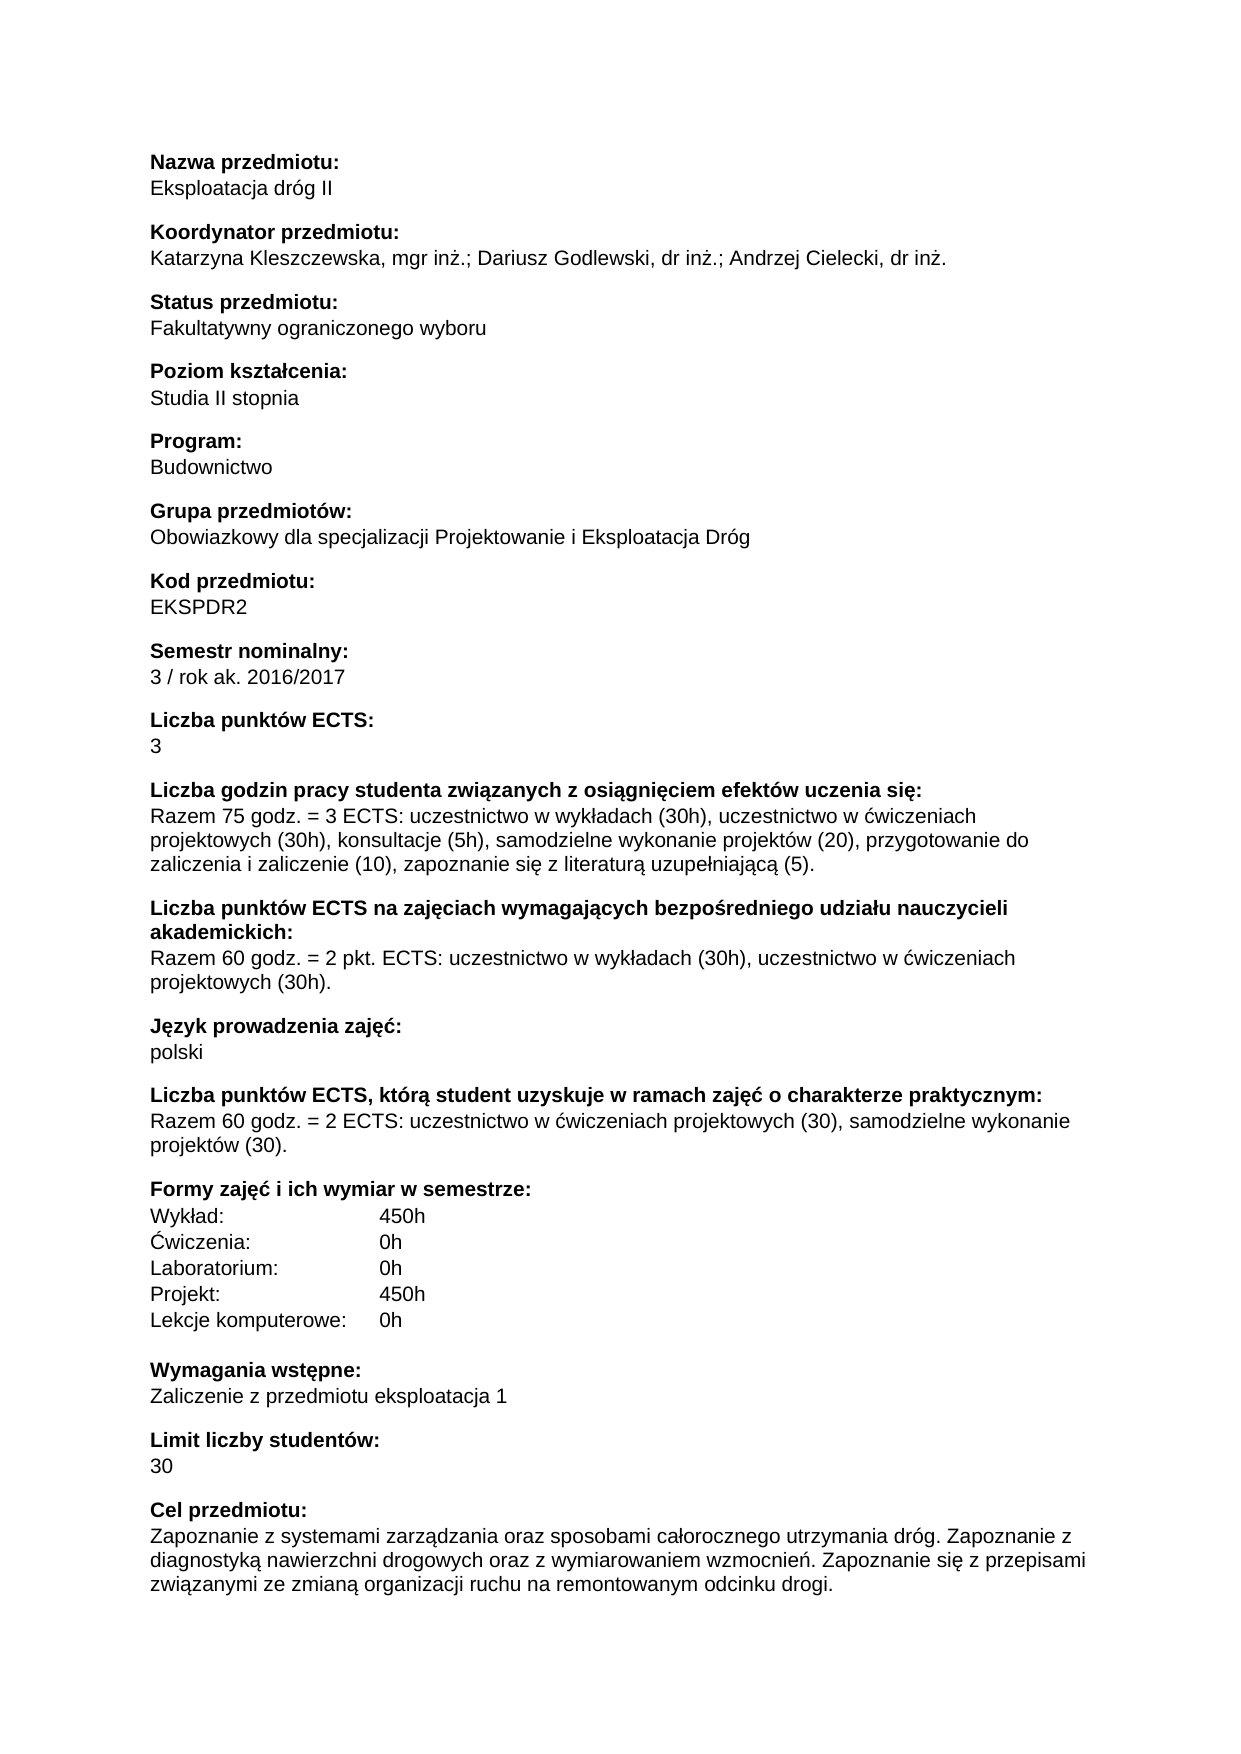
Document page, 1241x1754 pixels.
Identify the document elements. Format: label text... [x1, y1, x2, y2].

text Budownictwo [150, 455, 1090, 479]
text Zaliczenie z przedmiotu eksploatacja 1 [150, 1384, 1090, 1408]
text Nazwa przedmiotu: [150, 150, 1090, 174]
table_header 450h [369, 1204, 597, 1228]
table_cell Projekt: [140, 1282, 367, 1306]
text Kod przedmiotu: [150, 569, 1090, 593]
text Limit liczby studentów: [150, 1428, 1090, 1452]
table_cell 450h [369, 1280, 597, 1306]
text Liczba punktów ECTS: [150, 708, 1090, 732]
text Liczba punktów ECTS na zajęciach wymagających bezpośredniego udziału nauczycieli akademickich: [150, 896, 1090, 944]
text Liczba godzin pracy studenta związanych z osiągnięciem efektów uczenia się: [150, 778, 1090, 802]
text Koordynator przedmiotu: [150, 220, 1090, 244]
text Status przedmiotu: [150, 289, 1090, 313]
text Fakultatywny ograniczonego wyboru [150, 316, 1090, 339]
text Katarzyna Kleszczewska, mgr inż.; Dariusz Godlewski, dr inż.; Andrzej Cielecki, dr inż. [150, 246, 1090, 270]
text Język prowadzenia zajęć: [150, 1013, 1090, 1037]
text Poziom kształcenia: [150, 359, 1090, 383]
text EKSPDR2 [150, 595, 1090, 619]
text 3 / rok ak. 2016/2017 [150, 664, 1090, 688]
text Zapoznanie z systemami zarządzania oraz sposobami całorocznego utrzymania dróg. Zapoznanie z diagnostyką nawierzchni drogowych oraz z wymiarowaniem wzmocnień. Zapoznanie się z przepisami związanymi ze zmianą organizacji ruchu na remontowanym odcinku drogi. [150, 1523, 1090, 1595]
text Program: [150, 429, 1090, 453]
text 3 [150, 734, 1090, 758]
text Razem 75 godz. = 3 ECTS: uczestnictwo w wykładach (30h), uczestnictwo w ćwiczeniach projektowych (30h), konsultacje (5h), samodzielne wykonanie projektów (20), przygotowanie do zaliczenia i zaliczenie (10), zapoznanie się z literaturą uzupełniającą (5). [150, 804, 1090, 876]
table_cell 0h [369, 1254, 597, 1280]
table_cell Lekcje komputerowe: [140, 1308, 367, 1332]
text 30 [150, 1454, 1090, 1478]
table_header Wykład: [140, 1204, 367, 1228]
text Razem 60 godz. = 2 pkt. ECTS: uczestnictwo w wykładach (30h), uczestnictwo w ćwiczeniach projektowych (30h). [150, 946, 1090, 994]
text Wymagania wstępne: [150, 1358, 1090, 1382]
text Cel przedmiotu: [150, 1497, 1090, 1521]
table_cell 0h [369, 1306, 597, 1332]
table_cell Ćwiczenia: [140, 1230, 367, 1254]
table_cell 0h [369, 1228, 597, 1254]
text Grupa przedmiotów: [150, 499, 1090, 523]
text Obowiazkowy dla specjalizacji Projektowanie i Eksploatacja Dróg [150, 525, 1090, 549]
text Formy zajęć i ich wymiar w semestrze: [150, 1177, 1090, 1201]
text polski [150, 1039, 1090, 1063]
text Liczba punktów ECTS, którą student uzyskuje w ramach zajęć o charakterze praktycznym: [150, 1083, 1090, 1107]
text Semestr nominalny: [150, 638, 1090, 662]
text Razem 60 godz. = 2 ECTS: uczestnictwo w ćwiczeniach projektowych (30), samodzielne wykonanie projektów (30). [150, 1109, 1090, 1157]
table_cell Laboratorium: [140, 1256, 367, 1280]
text Studia II stopnia [150, 385, 1090, 409]
text Eksploatacja dróg II [150, 176, 1090, 200]
